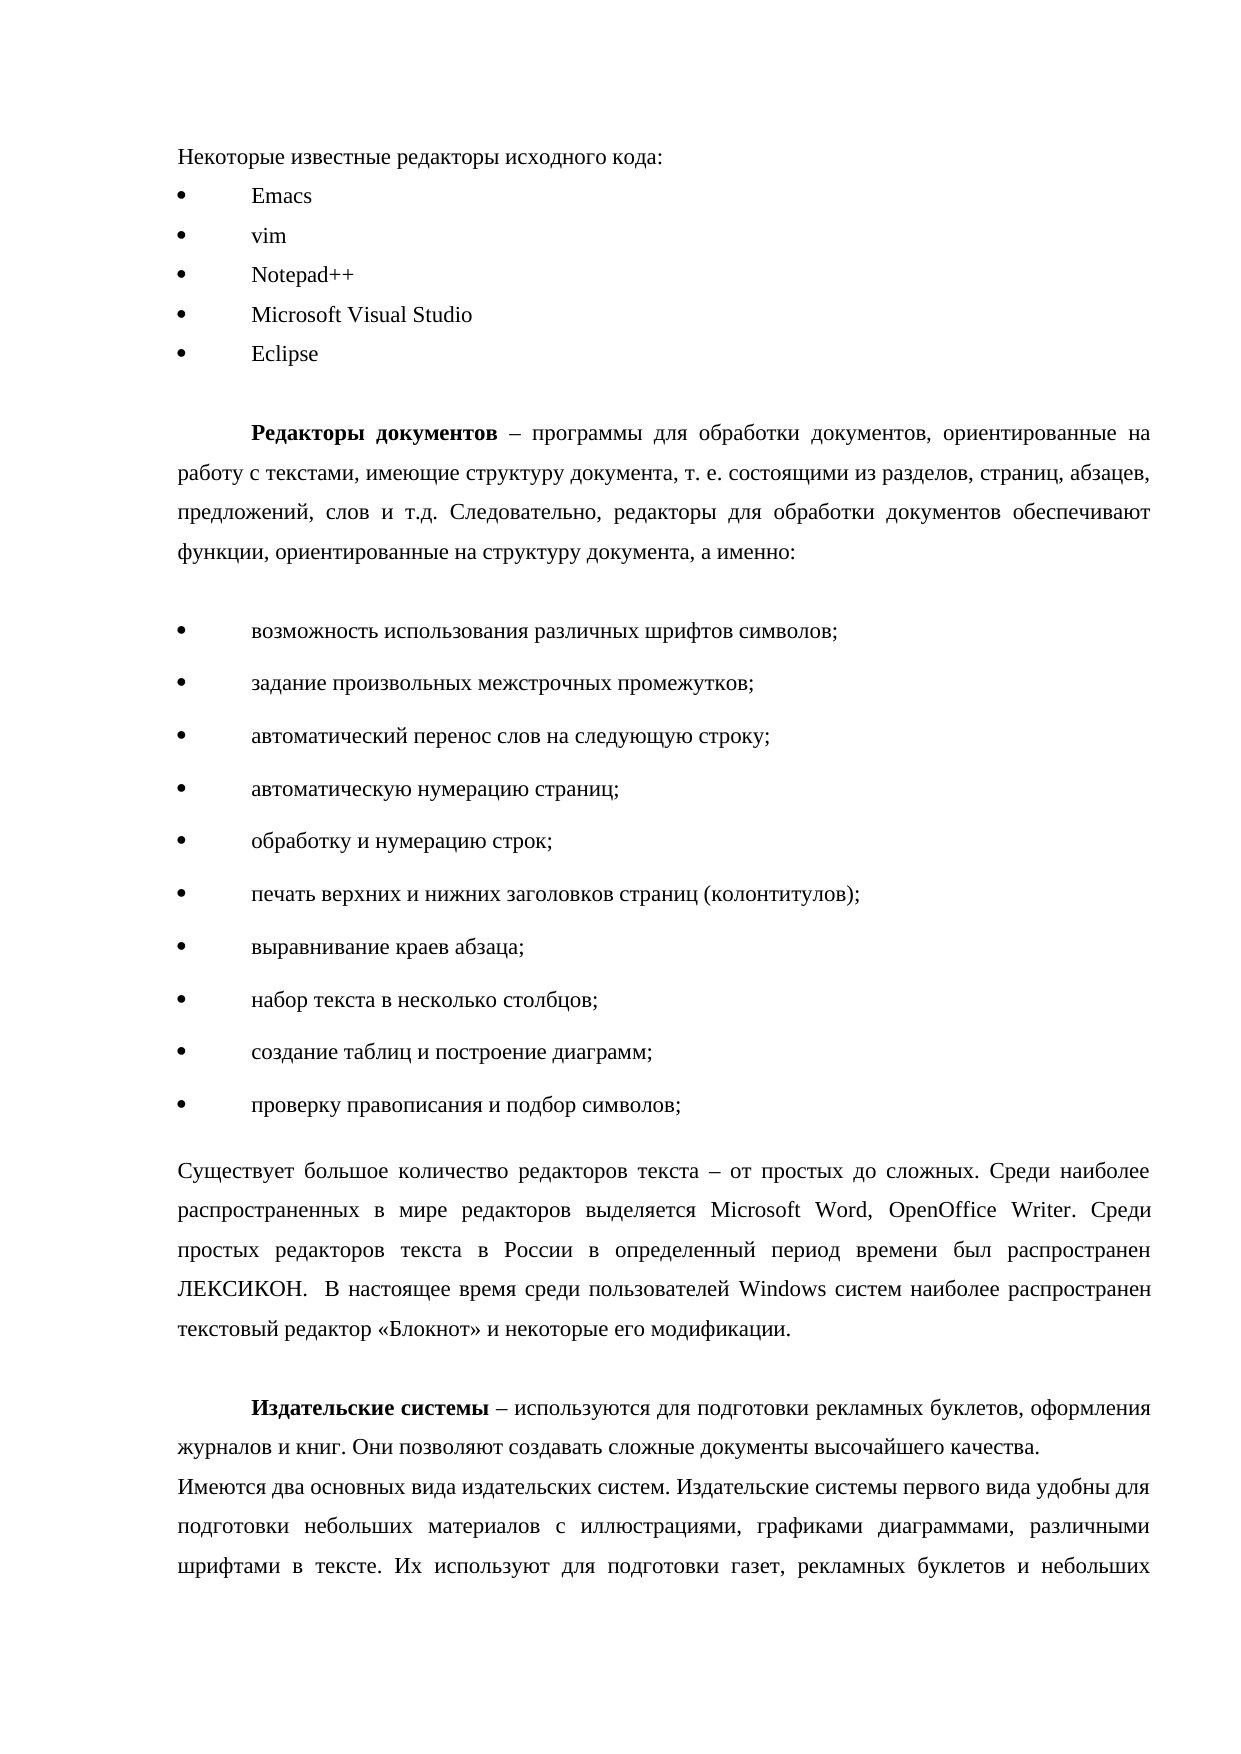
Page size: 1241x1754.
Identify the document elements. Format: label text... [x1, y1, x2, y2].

list проверку правописания и подбор символов; [177, 1091, 1152, 1117]
list создание таблиц и построение диаграмм; [177, 1038, 1152, 1065]
list Emacs [177, 182, 1152, 209]
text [177, 1473, 1152, 1578]
text Редакторы документов – программы для обработки документов, ориентированные на работу с текстами, имеющие структуру документа, т. е. состоящими из разделов, страниц, абзацев, предложений, слов и т.д. Следовательно, редакторы для обработки документов обеспечивают функции, ориентированные на структуру документа, а именно: [177, 419, 1152, 564]
list печать верхних и нижних заголовков страниц (колонтитулов); [177, 880, 1152, 907]
list автоматический перенос слов на следующую строку; [177, 722, 1152, 748]
list обработку и нумерацию строк; [177, 827, 1152, 854]
list Eclipse [177, 340, 1152, 367]
list Microsoft Visual Studio [177, 301, 1152, 327]
list vim [177, 222, 1152, 248]
list набор текста в несколько столбцов; [177, 986, 1152, 1012]
list задание произвольных межстрочных промежутков; [177, 669, 1152, 696]
list выравнивание краев абзаца; [177, 933, 1152, 959]
text Существует большое количество редакторов текста – от простых до сложных. Среди наиболее распространенных в мире редакторов выделяется Microsoft Word, OpenOffice Writer. Среди простых редакторов текста в России в определенный период времени был распространен ЛЕКСИКОН. В настоящее время среди пользователей Windows систем наиболее распространен текстовый редактор «Блокнот» и некоторые его модификации. [177, 1157, 1152, 1341]
list автоматическую нумерацию страниц; [177, 775, 1152, 801]
text Издательские системы – используются для подготовки рекламных буклетов, оформления журналов и книг. Они позволяют создавать сложные документы высочайшего качества. [177, 1394, 1152, 1459]
list Notepad++ [177, 261, 1152, 288]
list возможность использования различных шрифтов символов; [177, 617, 1152, 643]
text Некоторые известные редакторы исходного кода: [177, 143, 1152, 169]
